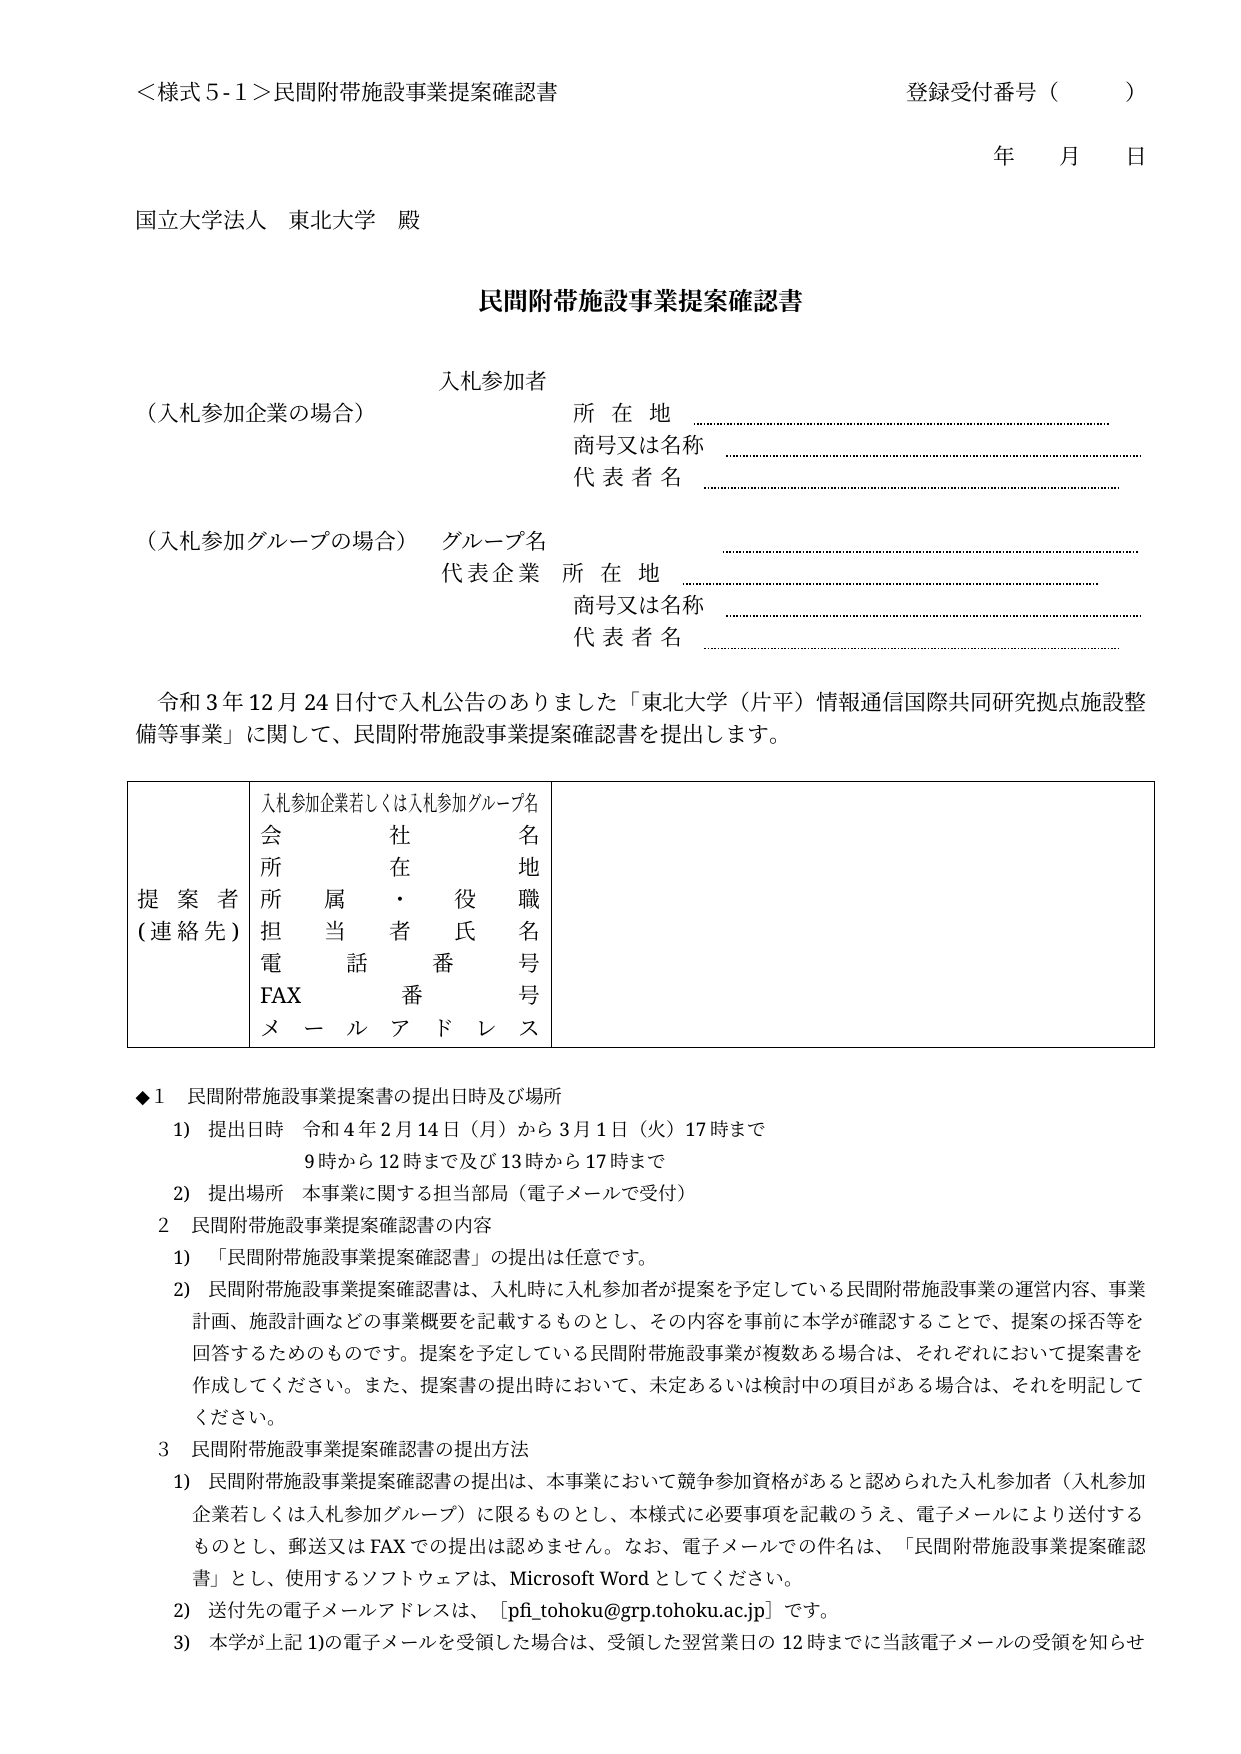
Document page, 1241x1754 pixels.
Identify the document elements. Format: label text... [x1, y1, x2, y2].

table_header 提案者 (連絡先) [128, 782, 249, 1047]
text 2) 提出場所 本事業に関する担当部局（電子メールで受付） [135, 1176, 1146, 1208]
text （入札参加企業の場合） 所在地 [135, 396, 1146, 428]
text 入札参加者 [135, 364, 1146, 396]
text 2) 送付先の電子メールアドレスは、［pfi_tohoku@grp.tohoku.ac.jp］です。 [173, 1593, 1146, 1625]
text ２ 民間附帯施設事業提案確認書の内容 [135, 1208, 1146, 1240]
text ３ 民間附帯施設事業提案確認書の提出方法 [135, 1433, 1146, 1465]
table_header [552, 782, 1154, 1047]
text 1) 民間附帯施設事業提案確認書の提出は、本事業において競争参加資格があると認められた入札参加者（入札参加企業若しくは入札参加グループ）に限るものとし、本様式に必要事項を記載のうえ、電子メールにより送付するものとし、郵送又はFAXでの提出は認めません。なお、電子メールでの件名は、「民間附帯施設事業提案確認書」とし、使用するソフトウェアは、Microsoft Wordとしてください。 [173, 1465, 1146, 1593]
subtitle ＜様式５-１＞民間附帯施設事業提案確認書 [135, 75, 1146, 107]
text 代表者名 [135, 620, 1146, 652]
text 代表者名 [135, 460, 1146, 492]
text （入札参加グループの場合） グループ名 [135, 524, 1146, 556]
text 商号又は名称 [135, 588, 1146, 620]
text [173, 1625, 1146, 1657]
text 1) 「民間附帯施設事業提案確認書」の提出は任意です。 [173, 1240, 1146, 1272]
text 商号又は名称 [135, 428, 1146, 460]
text 国立大学法人 東北大学 殿 [135, 203, 1146, 235]
text 民間附帯施設事業提案確認書 [135, 267, 1146, 332]
text 令和3年12月24日付で入札公告のありました「東北大学（片平）情報通信国際共同研究拠点施設整備等事業」に関して、民間附帯施設事業提案確認書を提出します。 [135, 684, 1146, 749]
text 年 月 日 [135, 139, 1146, 171]
text 1) 提出日時 令和4年2月14日（月）から 3月1日（火）17時まで [135, 1112, 1146, 1144]
text ◆１ 民間附帯施設事業提案書の提出日時及び場所 [135, 1080, 1146, 1112]
table_header 入札参加企業若しくは入札参加グループ名 会社名 所在地 所属・役職 担当者氏名 電話番号 FAX番号 メールアドレス [250, 782, 551, 1047]
text 9時から12時まで及び13時から17時まで [135, 1144, 1146, 1176]
text 代表企業 所在地 [135, 556, 1146, 588]
text 2) 民間附帯施設事業提案確認書は、入札時に入札参加者が提案を予定している民間附帯施設事業の運営内容、事業計画、施設計画などの事業概要を記載するものとし、その内容を事前に本学が確認することで、提案の採否等を回答するためのものです。提案を予定している民間附帯施設事業が複数ある場合は、それぞれにおいて提案書を作成してください。また、提案書の提出時において、未定あるいは検討中の項目がある場合は、それを明記してください。 [173, 1272, 1146, 1433]
